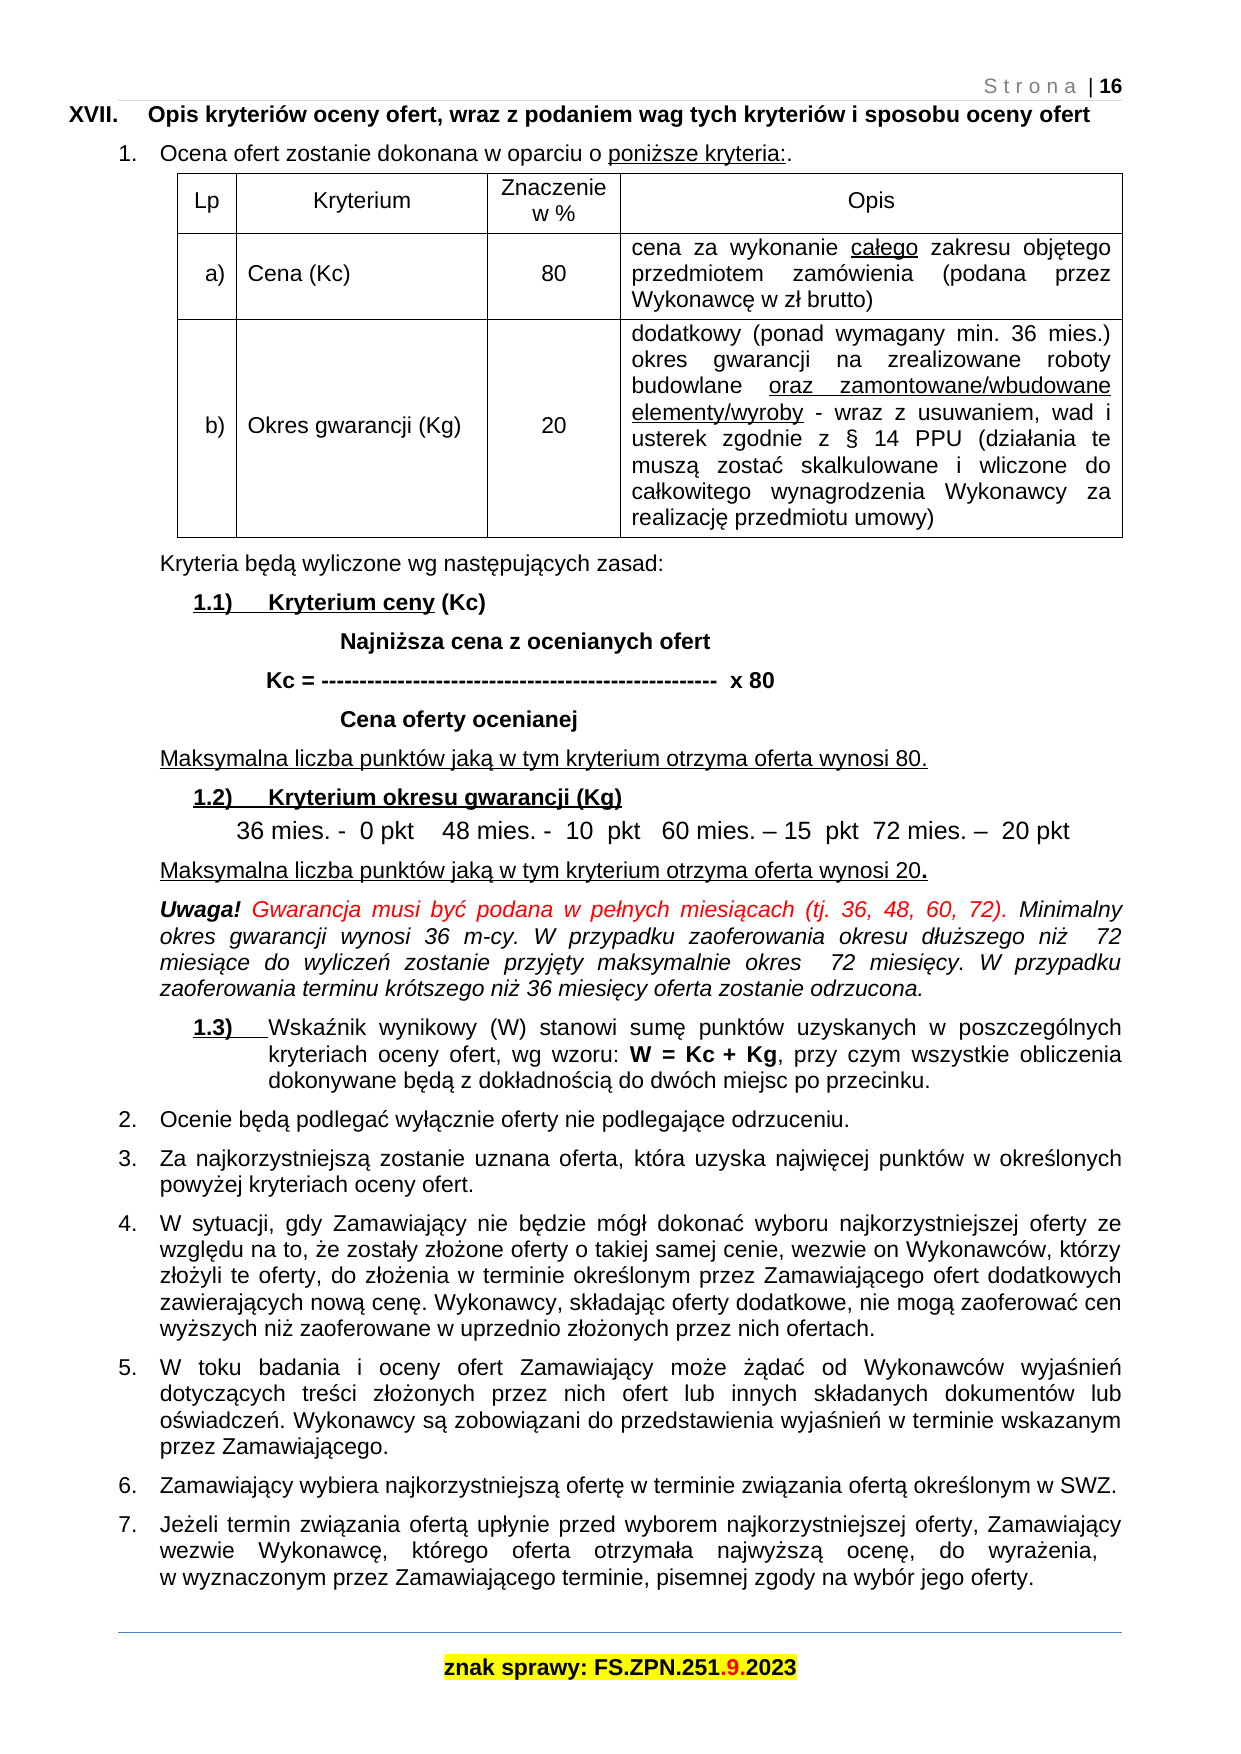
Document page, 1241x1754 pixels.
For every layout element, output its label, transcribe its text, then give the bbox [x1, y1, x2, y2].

list Najniższa cena z ocenianych ofert [340, 628, 1122, 654]
text 36 mies. - 0 pkt 48 mies. - 10 pkt 60 mies. – 15 pkt 72 mies. – 20 pkt [236, 816, 1122, 845]
table_cell b) [178, 320, 236, 537]
list W toku badania i oceny ofert Zamawiający może żądać od Wykonawców wyjaśnień dotyczących treści złożonych przez nich ofert lub innych składanych dokumentów lub oświadczeń. Wykonawcy są zobowiązani do przedstawienia wyjaśnień w terminie wskazanym przez Zamawiającego. [118, 1354, 1122, 1459]
list Kryterium ceny (Kc) [193, 589, 1122, 616]
list Cena oferty ocenianej [340, 706, 1122, 732]
table_cell 20 [488, 320, 620, 537]
list Jeżeli termin związania ofertą upłynie przed wyborem najkorzystniejszej oferty, Zamawiający wezwie Wykonawcę, którego oferta otrzymała najwyższą ocenę, do wyrażenia, w wyznaczonym przez Zamawiającego terminie, pisemnej zgody na wybór jego oferty. [118, 1511, 1122, 1590]
table_cell 80 [488, 234, 620, 319]
list Kryterium okresu gwarancji (Kg) [193, 783, 1122, 810]
subtitle Opis kryteriów oceny ofert, wraz z podaniem wag tych kryteriów i sposobu oceny ofert [118, 101, 1122, 127]
list Ocenie będą podlegać wyłącznie oferty nie podlegające odrzuceniu. [118, 1106, 1122, 1132]
table_cell Cena (Kc) [237, 234, 487, 319]
list Zamawiający wybiera najkorzystniejszą ofertę w terminie związania ofertą określonym w SWZ. [118, 1472, 1122, 1498]
table_cell a) [178, 234, 236, 319]
table_cell dodatkowy (ponad wymagany min. 36 mies.) okres gwarancji na zrealizowane roboty budowlane oraz zamontowane/wbudowane elementy/wyroby - wraz z usuwaniem, wad i usterek zgodnie z § 14 PPU (działania te muszą zostać skalkulowane i wliczone do całkowitego wynagrodzenia Wykonawcy za realizację przedmiotu umowy) [621, 320, 1122, 537]
table_cell Okres gwarancji (Kg) [237, 320, 487, 537]
table_header Opis [621, 174, 1122, 232]
list Maksymalna liczba punktów jaką w tym kryterium otrzyma oferta wynosi 80. [159, 745, 1122, 771]
table_header Znaczenie w % [488, 174, 620, 232]
list Za najkorzystniejszą zostanie uznana oferta, która uzyska najwięcej punktów w określonych powyżej kryteriach oceny ofert. [118, 1144, 1122, 1197]
list Ocena ofert zostanie dokonana w oparciu o poniższe kryteria:. [118, 140, 1122, 166]
table_header Kryterium [237, 174, 487, 232]
table_header Lp [178, 174, 236, 232]
list Maksymalna liczba punktów jaką w tym kryterium otrzyma oferta wynosi 20. [159, 857, 1122, 884]
list Uwaga! Gwarancja musi być podana w pełnych miesiącach (tj. 36, 48, 60, 72). Minimalny okres gwarancji wynosi 36 m-cy. W przypadku zaoferowania okresu dłuższego niż 72 miesiące do wyliczeń zostanie przyjęty maksymalnie okres 72 miesięcy. W przypadku zaoferowania terminu krótszego niż 36 miesięcy oferta zostanie odrzucona. [159, 896, 1122, 1002]
list Wskaźnik wynikowy (W) stanowi sumę punktów uzyskanych w poszczególnych kryteriach oceny ofert, wg wzoru: W = Kc + Kg, przy czym wszystkie obliczenia dokonywane będą z dokładnością do dwóch miejsc po przecinku. [193, 1014, 1122, 1093]
table_cell cena za wykonanie całego zakresu objętego przedmiotem zamówienia (podana przez Wykonawcę w zł brutto) [621, 234, 1122, 319]
list Kc = ---------------------------------------------------- x 80 [266, 667, 1122, 693]
list Kryteria będą wyliczone wg następujących zasad: [159, 550, 1122, 577]
list W sytuacji, gdy Zamawiający nie będzie mógł dokonać wyboru najkorzystniejszej oferty ze względu na to, że zostały złożone oferty o takiej samej cenie, wezwie on Wykonawców, którzy złożyli te oferty, do złożenia w terminie określonym przez Zamawiającego ofert dodatkowych zawierających nową cenę. Wykonawcy, składając oferty dodatkowe, nie mogą zaoferować cen wyższych niż zaoferowane w uprzednio złożonych przez nich ofertach. [118, 1210, 1122, 1342]
